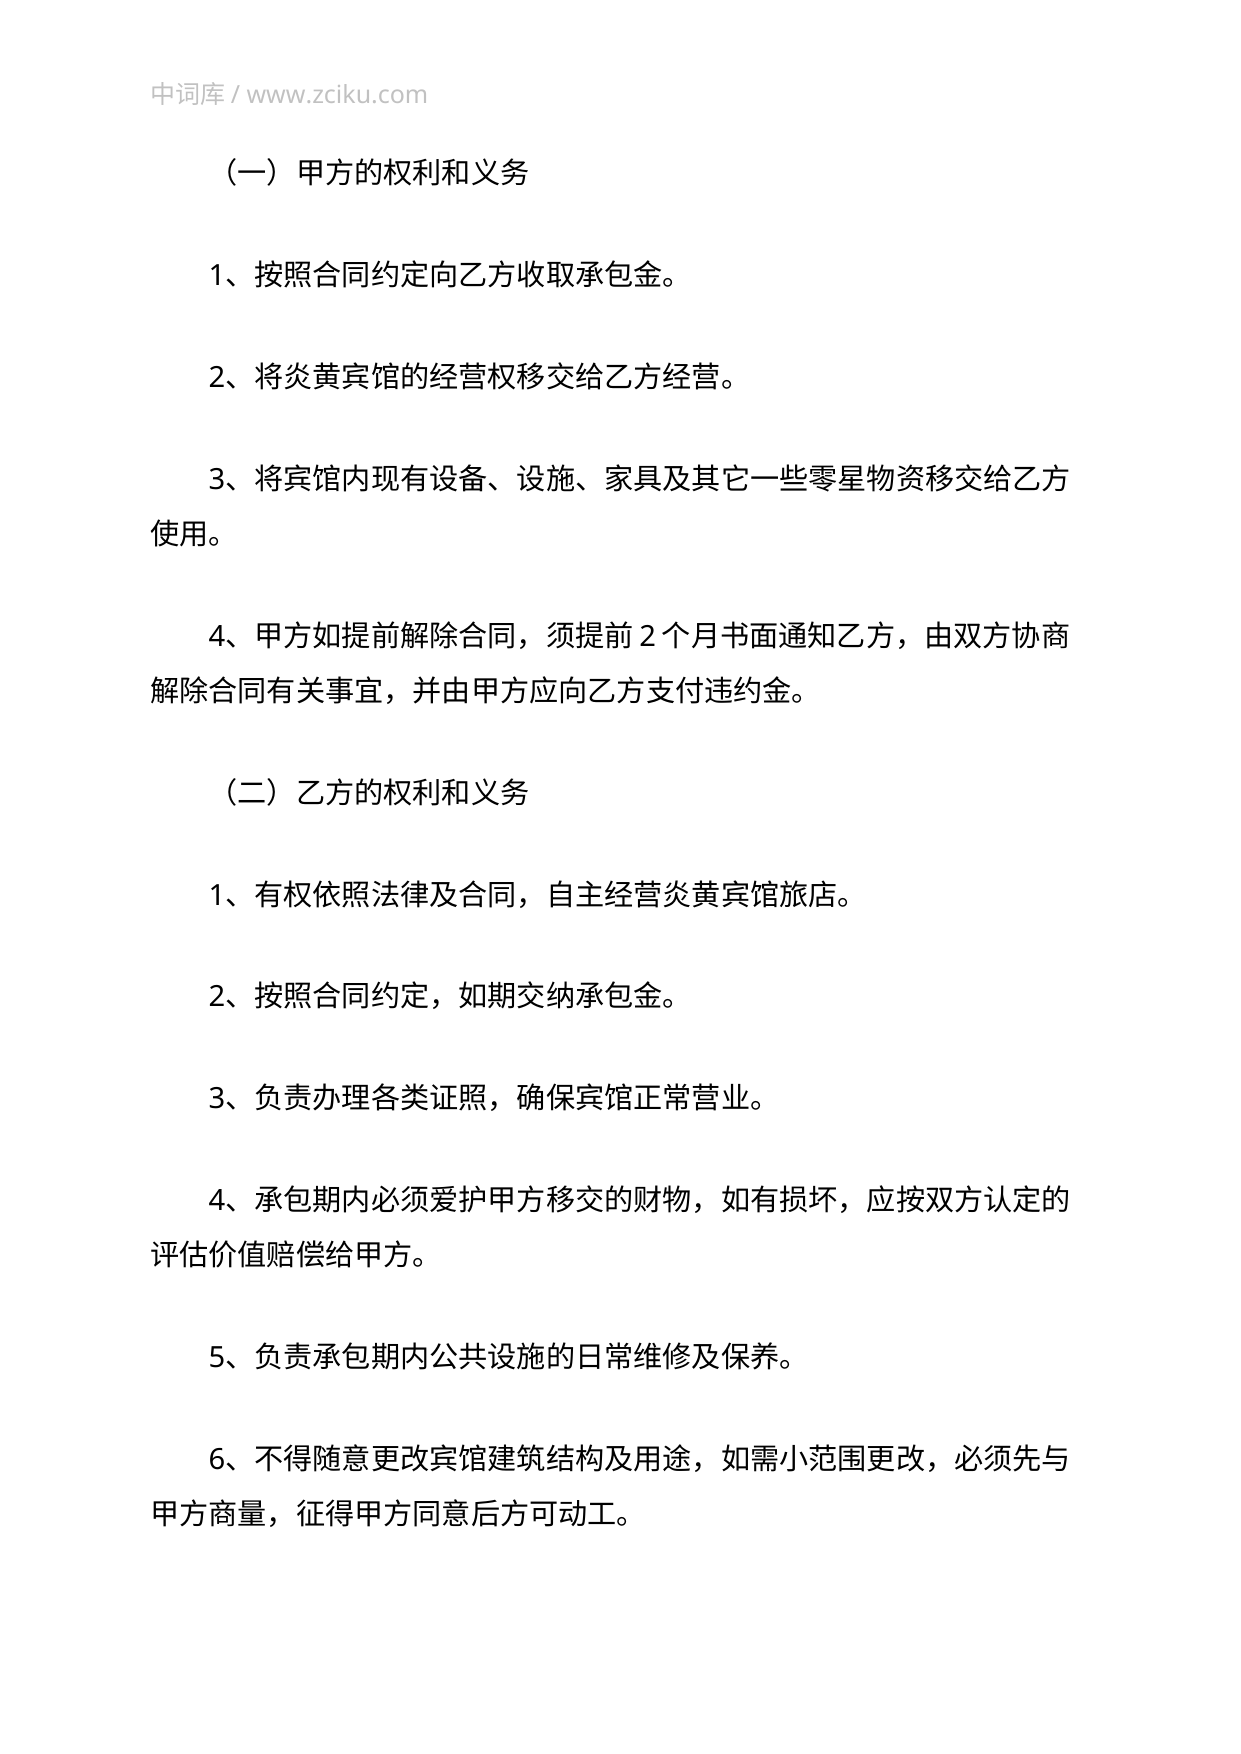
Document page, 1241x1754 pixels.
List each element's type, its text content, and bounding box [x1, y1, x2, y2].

text （二）乙方的权利和义务 [150, 769, 1090, 812]
text 1、按照合同约定向乙方收取承包金。 [150, 252, 1090, 294]
text 1、有权依照法律及合同，自主经营炎黄宾馆旅店。 [150, 871, 1090, 913]
text 3、将宾馆内现有设备、设施、家具及其它一些零星物资移交给乙方使用。 [150, 456, 1090, 553]
text 2、将炎黄宾馆的经营权移交给乙方经营。 [150, 354, 1090, 396]
text 4、甲方如提前解除合同，须提前2个月书面通知乙方，由双方协商解除合同有关事宜，并由甲方应向乙方支付违约金。 [150, 612, 1090, 710]
text 5、负责承包期内公共设施的日常维修及保养。 [150, 1334, 1090, 1376]
text 4、承包期内必须爱护甲方移交的财物，如有损坏，应按双方认定的评估价值赔偿给甲方。 [150, 1177, 1090, 1274]
text 3、负责办理各类证照，确保宾馆正常营业。 [150, 1075, 1090, 1117]
text （一）甲方的权利和义务 [150, 150, 1090, 192]
text 2、按照合同约定，如期交纳承包金。 [150, 973, 1090, 1015]
text 6、不得随意更改宾馆建筑结构及用途，如需小范围更改，必须先与甲方商量，征得甲方同意后方可动工。 [150, 1436, 1090, 1533]
